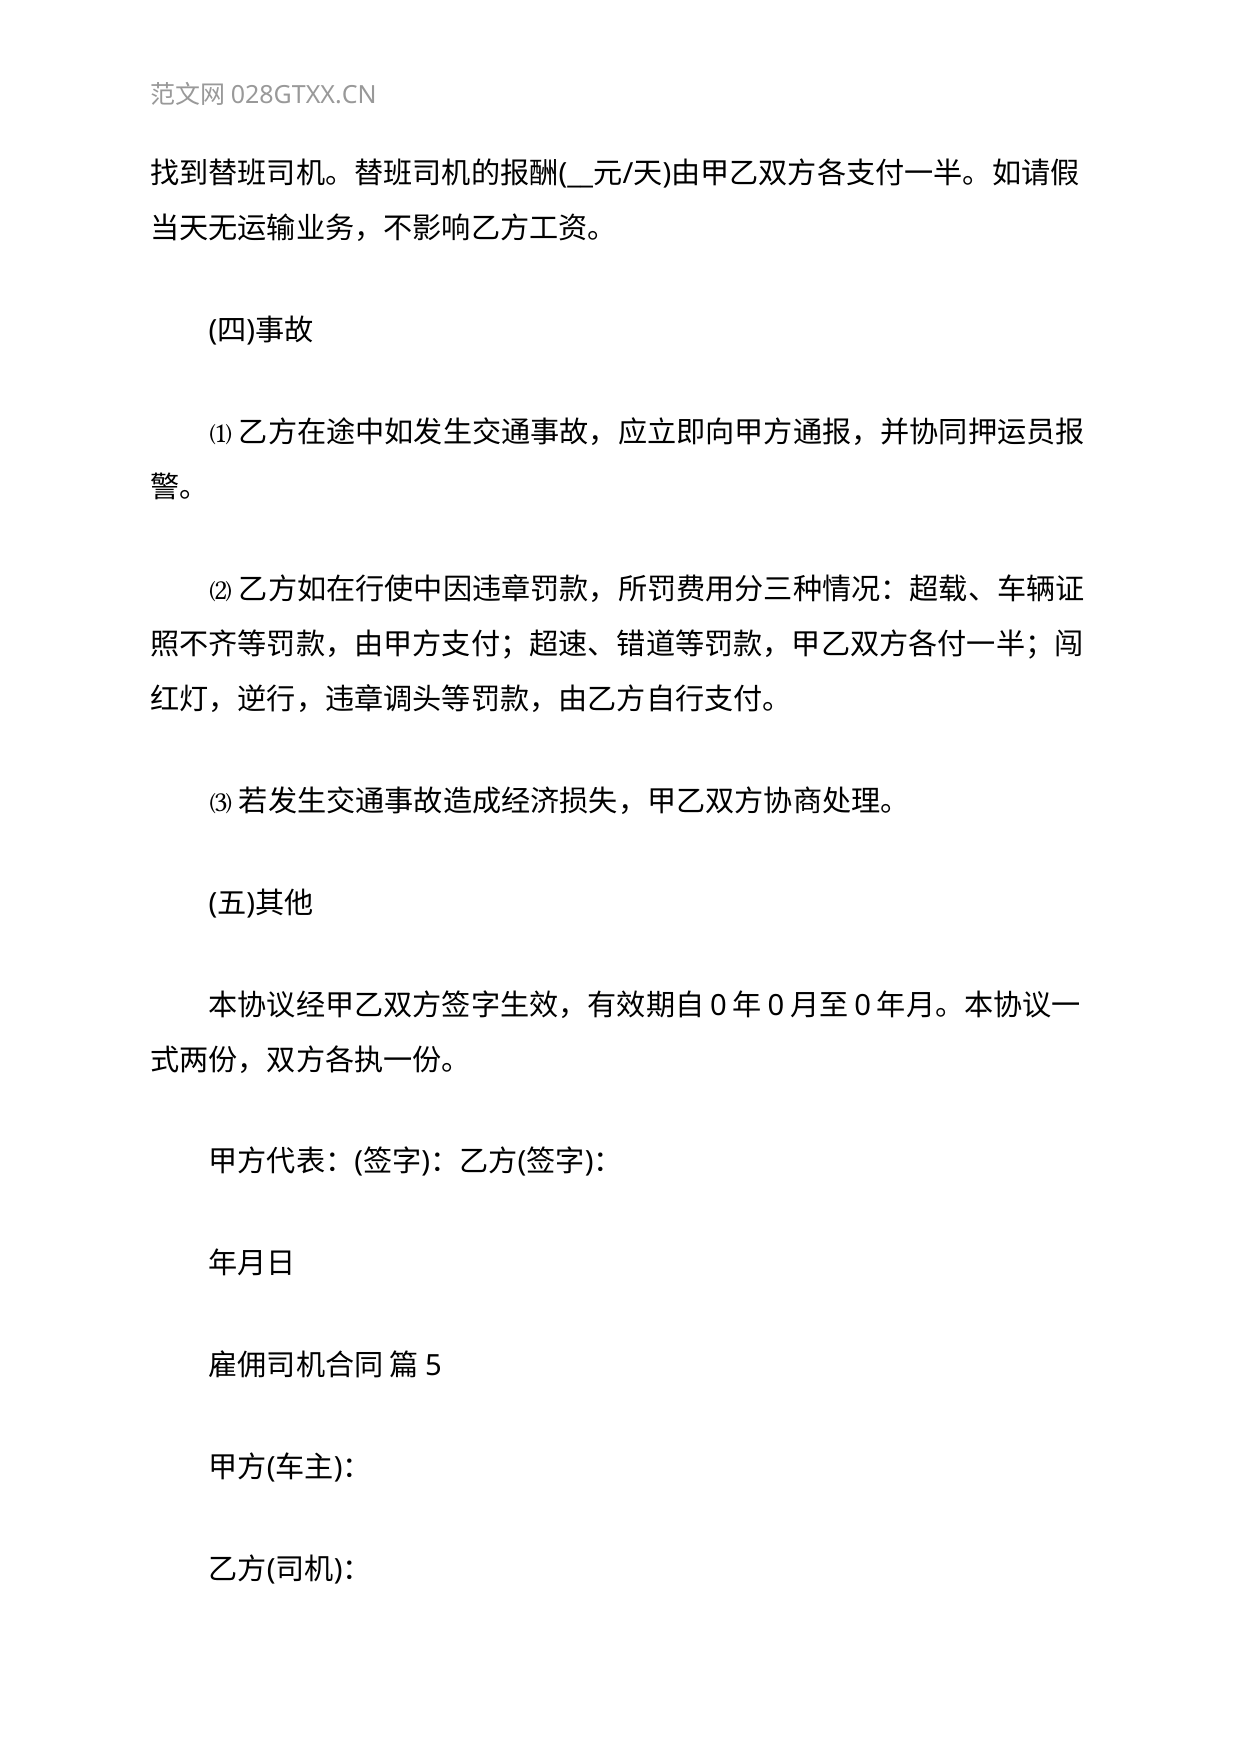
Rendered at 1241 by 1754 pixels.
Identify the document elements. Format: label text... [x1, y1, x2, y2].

text 甲方(车主)： [150, 1444, 1090, 1486]
text ⑶若发生交通事故造成经济损失，甲乙双方协商处理。 [150, 777, 1090, 819]
text ⑴乙方在途中如发生交通事故，应立即向甲方通报，并协同押运员报警。 [150, 409, 1090, 506]
text ⑵乙方如在行使中因违章罚款，所罚费用分三种情况：超载、车辆证照不齐等罚款，由甲方支付；超速、错道等罚款，甲乙双方各付一半；闯红灯，逆行，违章调头等罚款，由乙方自行支付。 [150, 566, 1090, 718]
text 雇佣司机合同 篇5 [150, 1342, 1090, 1384]
text (四)事故 [150, 307, 1090, 349]
text 乙方(司机)： [150, 1546, 1090, 1588]
text 年月日 [150, 1240, 1090, 1282]
text 甲方代表：(签字)：乙方(签字)： [150, 1138, 1090, 1180]
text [150, 150, 1090, 247]
text (五)其他 [150, 879, 1090, 922]
text 本协议经甲乙双方签字生效，有效期自0年0月至0年月。本协议一式两份，双方各执一份。 [150, 981, 1090, 1078]
